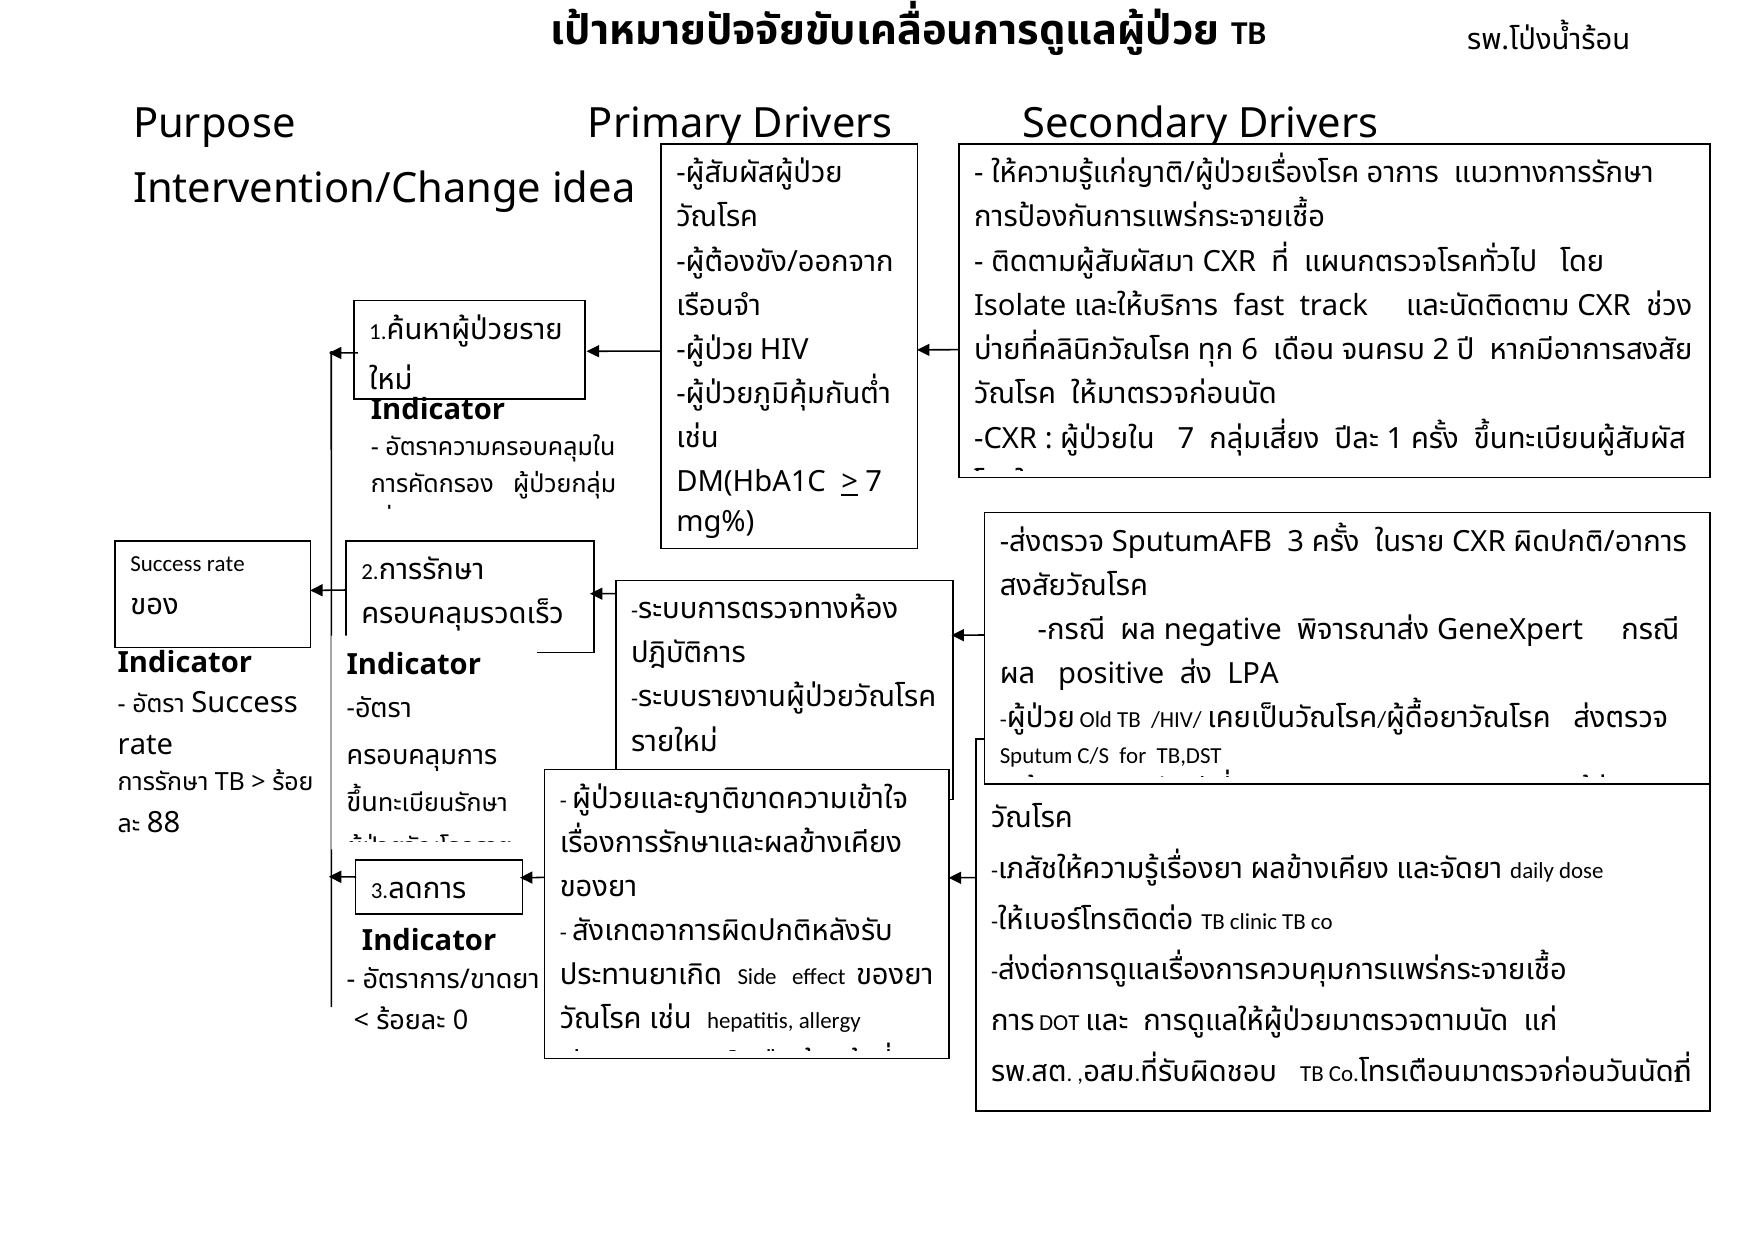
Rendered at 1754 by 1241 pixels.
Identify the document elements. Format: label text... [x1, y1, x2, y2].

text เป้าหมายปัจจัยขับเคลื่อนการดูแลผู้ป่วย TB [133, 0, 1683, 63]
text Purpose Primary Drivers Secondary Drivers Intervention/Change idea [133, 93, 1683, 215]
